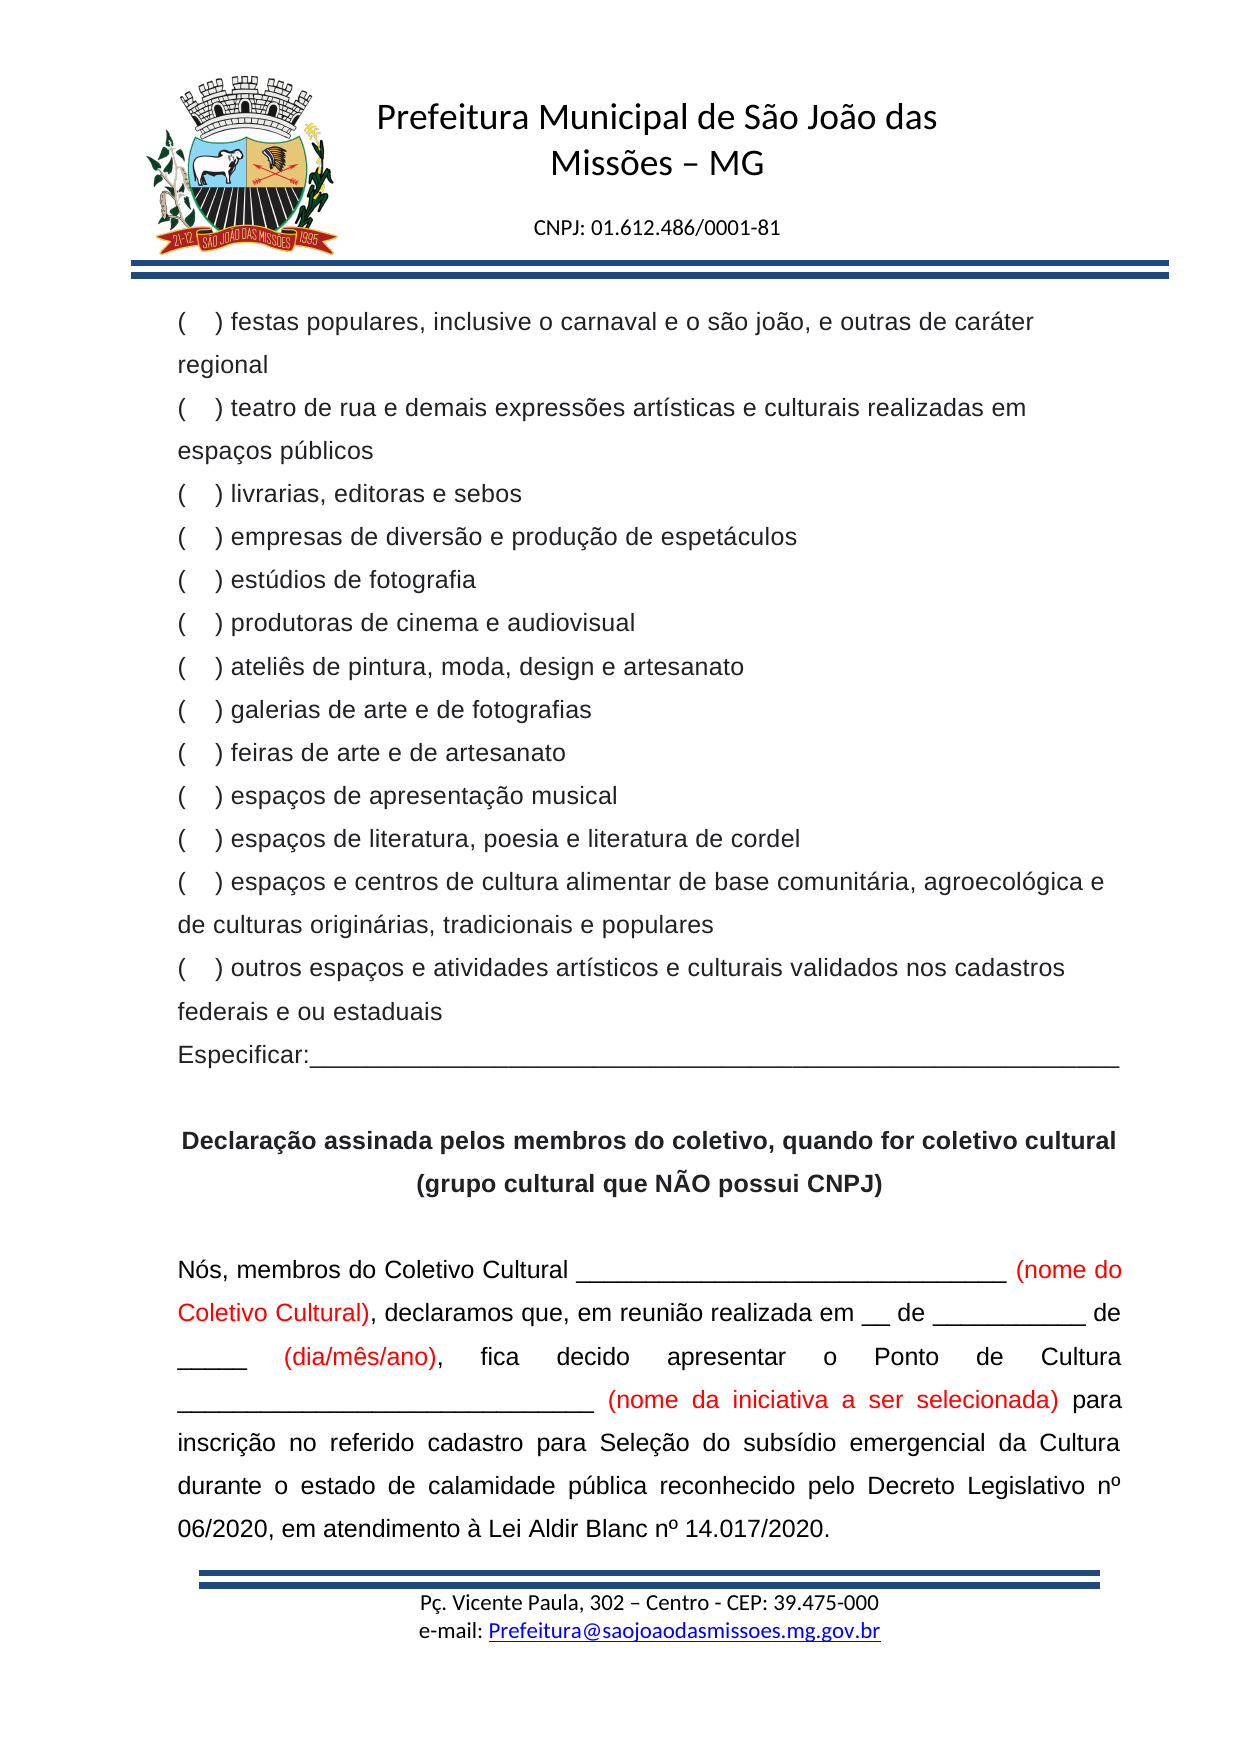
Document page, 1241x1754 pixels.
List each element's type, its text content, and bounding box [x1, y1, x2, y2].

text ( ) estúdios de fotografia [177, 565, 1122, 594]
text ( ) espaços de apresentação musical [177, 781, 1122, 810]
text ( ) outros espaços e atividades artísticos e culturais validados nos cadastros federais e ou estaduais [177, 953, 1122, 1025]
text ( ) feiras de arte e de artesanato [177, 738, 1122, 767]
text ( ) livrarias, editoras e sebos [177, 479, 1122, 508]
text ( ) galerias de arte e de fotografias [177, 695, 1122, 723]
text ( ) espaços e centros de cultura alimentar de base comunitária, agroecológica e de culturas originárias, tradicionais e populares [177, 867, 1122, 939]
text Declaração assinada pelos membros do coletivo, quando for coletivo cultural (grupo cultural que NÃO possui CNPJ) [177, 1126, 1122, 1198]
text Especificar:_________________________________________________________ [177, 1040, 1122, 1068]
text ( ) festas populares, inclusive o carnaval e o são joão, e outras de caráter regional [177, 307, 1122, 378]
text ( ) ateliês de pintura, moda, design e artesanato [177, 652, 1122, 680]
picture [141, 73, 340, 260]
text Nós, membros do Coletivo Cultural _______________________________ (nome do Coletivo Cultural), declaramos que, em reunião realizada em __ de ___________ de _____ (dia/mês/ano), fica decido apresentar o Ponto de Cultura ______________________________ (nome da iniciativa a ser selecionada) para inscrição no referido cadastro para Seleção do subsídio emergencial da Cultura durante o estado de calamidade pública reconhecido pelo Decreto Legislativo nº 06/2020, em atendimento à Lei Aldir Blanc nº 14.017/2020. [177, 1255, 1122, 1543]
text ( ) produtoras de cinema e audiovisual [177, 608, 1122, 637]
text ( ) espaços de literatura, poesia e literatura de cordel [177, 824, 1122, 853]
text ( ) empresas de diversão e produção de espetáculos [177, 522, 1122, 551]
text ( ) teatro de rua e demais expressões artísticas e culturais realizadas em espaços públicos [177, 393, 1122, 465]
